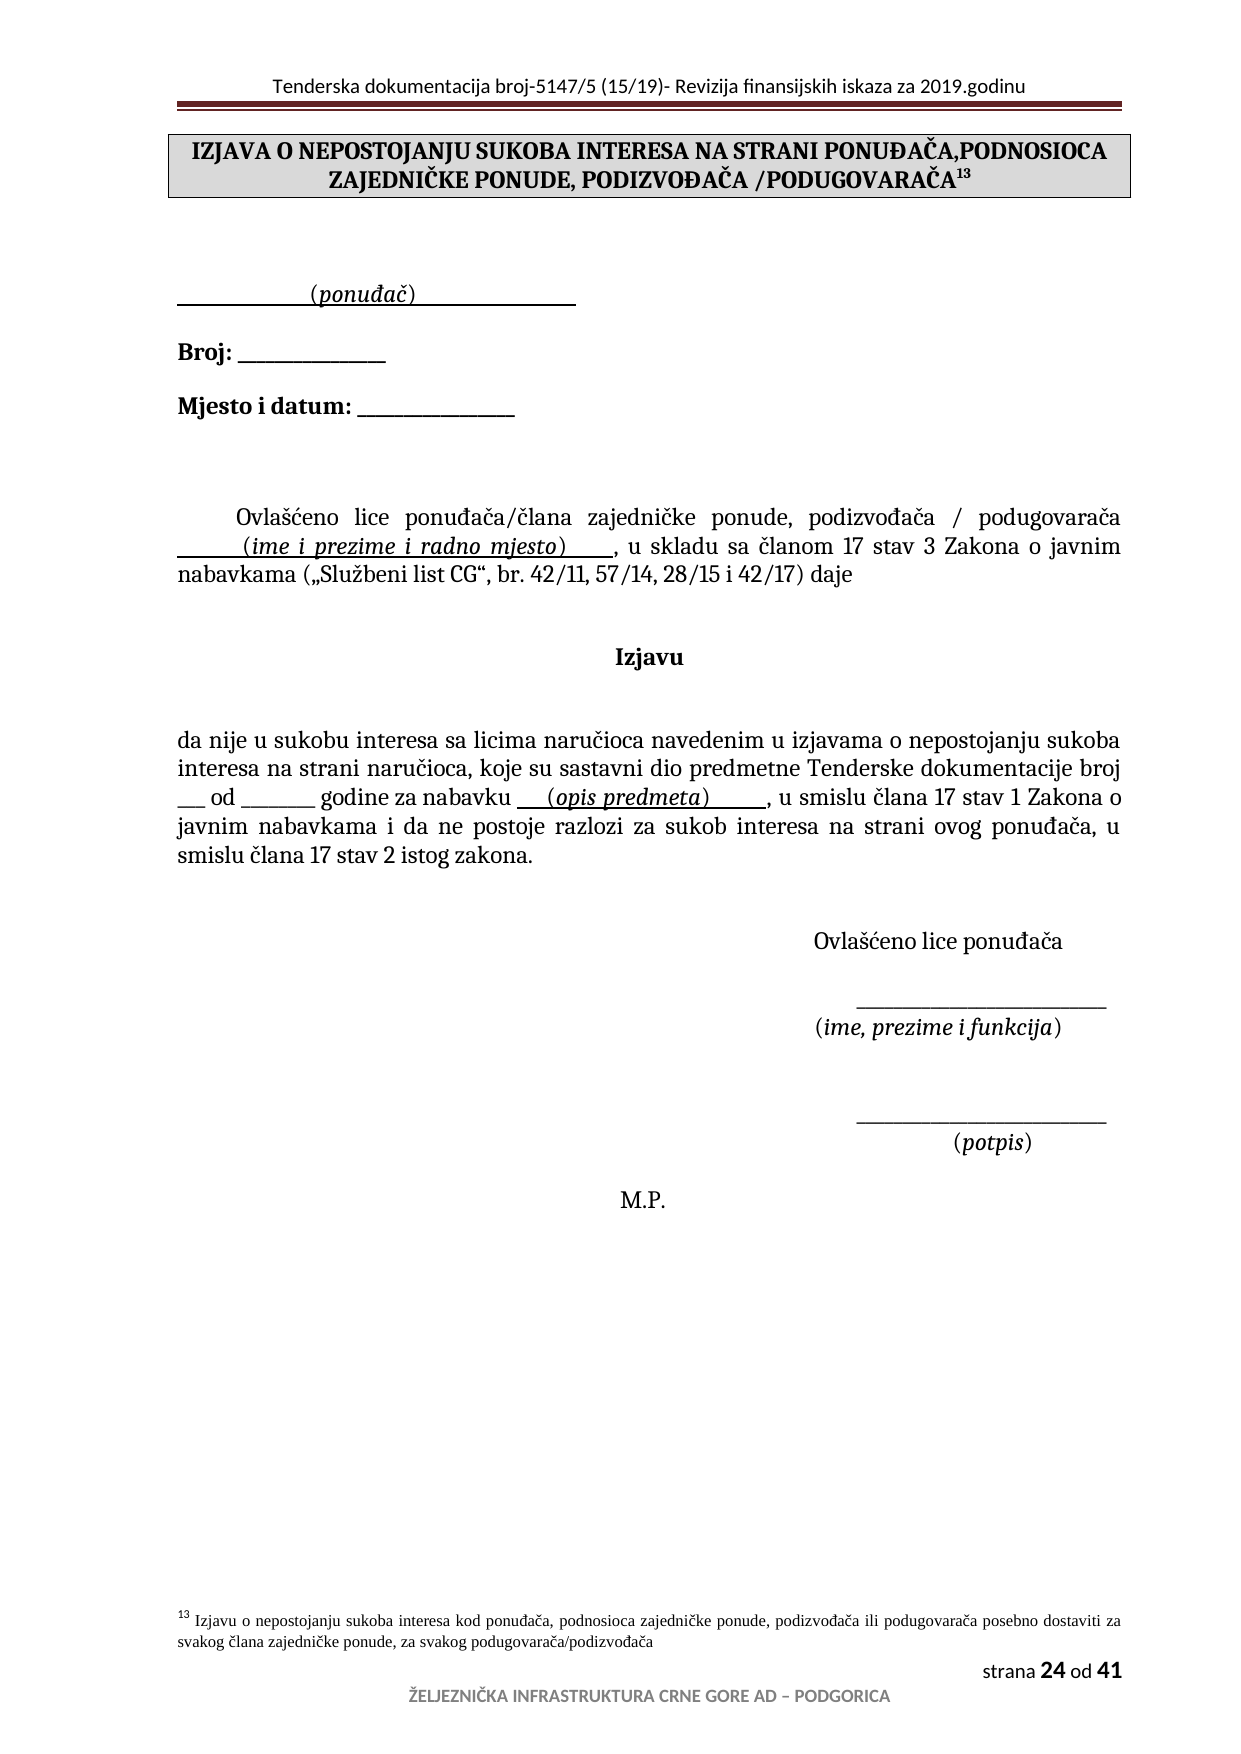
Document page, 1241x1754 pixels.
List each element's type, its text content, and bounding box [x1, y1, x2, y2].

text Ovlašćeno lice ponuđača [177, 927, 1063, 956]
text (potpis) [177, 1128, 1033, 1157]
text da nije u sukobu interesa sa licima naručioca navedenim u izjavama o nepostojanju sukoba interesa na strani naručioca, koje su sastavni dio predmetne Tenderske dokumentacije broj ___ od ________ godine za nabavku (opis predmeta) , u smislu člana 17 stav 1 Zakona o javnim nabavkama i da ne postoje razlozi za sukob interesa na strani ovog ponuđača, u smislu člana 17 stav 2 istog zakona. [177, 726, 1122, 869]
text (ponuđač) [177, 280, 1122, 309]
text Broj: ________________ [177, 338, 1122, 366]
text Mjesto i datum: _________________ [177, 392, 1122, 420]
text (ime, prezime i funkcija) [177, 1013, 1062, 1042]
text Izjavu [177, 643, 1122, 672]
text ___________________________ [177, 1099, 1107, 1128]
subtitle IZJAVA O NEPOSTOJANJU SUKOBA INTERESA NA STRANI PONUĐAČA,PODNOSIOCA ZAJEDNIČKE PONUDE, PODIZVOĐAČA /PODUGOVARAČA [169, 135, 1130, 197]
text M.P. [177, 1186, 1122, 1214]
text Ovlašćeno lice ponuđača/člana zajedničke ponude, podizvođača / podugovarača (ime i prezime i radno mjesto) , u skladu sa članom 17 stav 3 Zakona o javnim nabavkama („Službeni list CG“, br. 42/11, 57/14, 28/15 i 42/17) daje [177, 503, 1122, 589]
text ___________________________ [177, 984, 1107, 1013]
